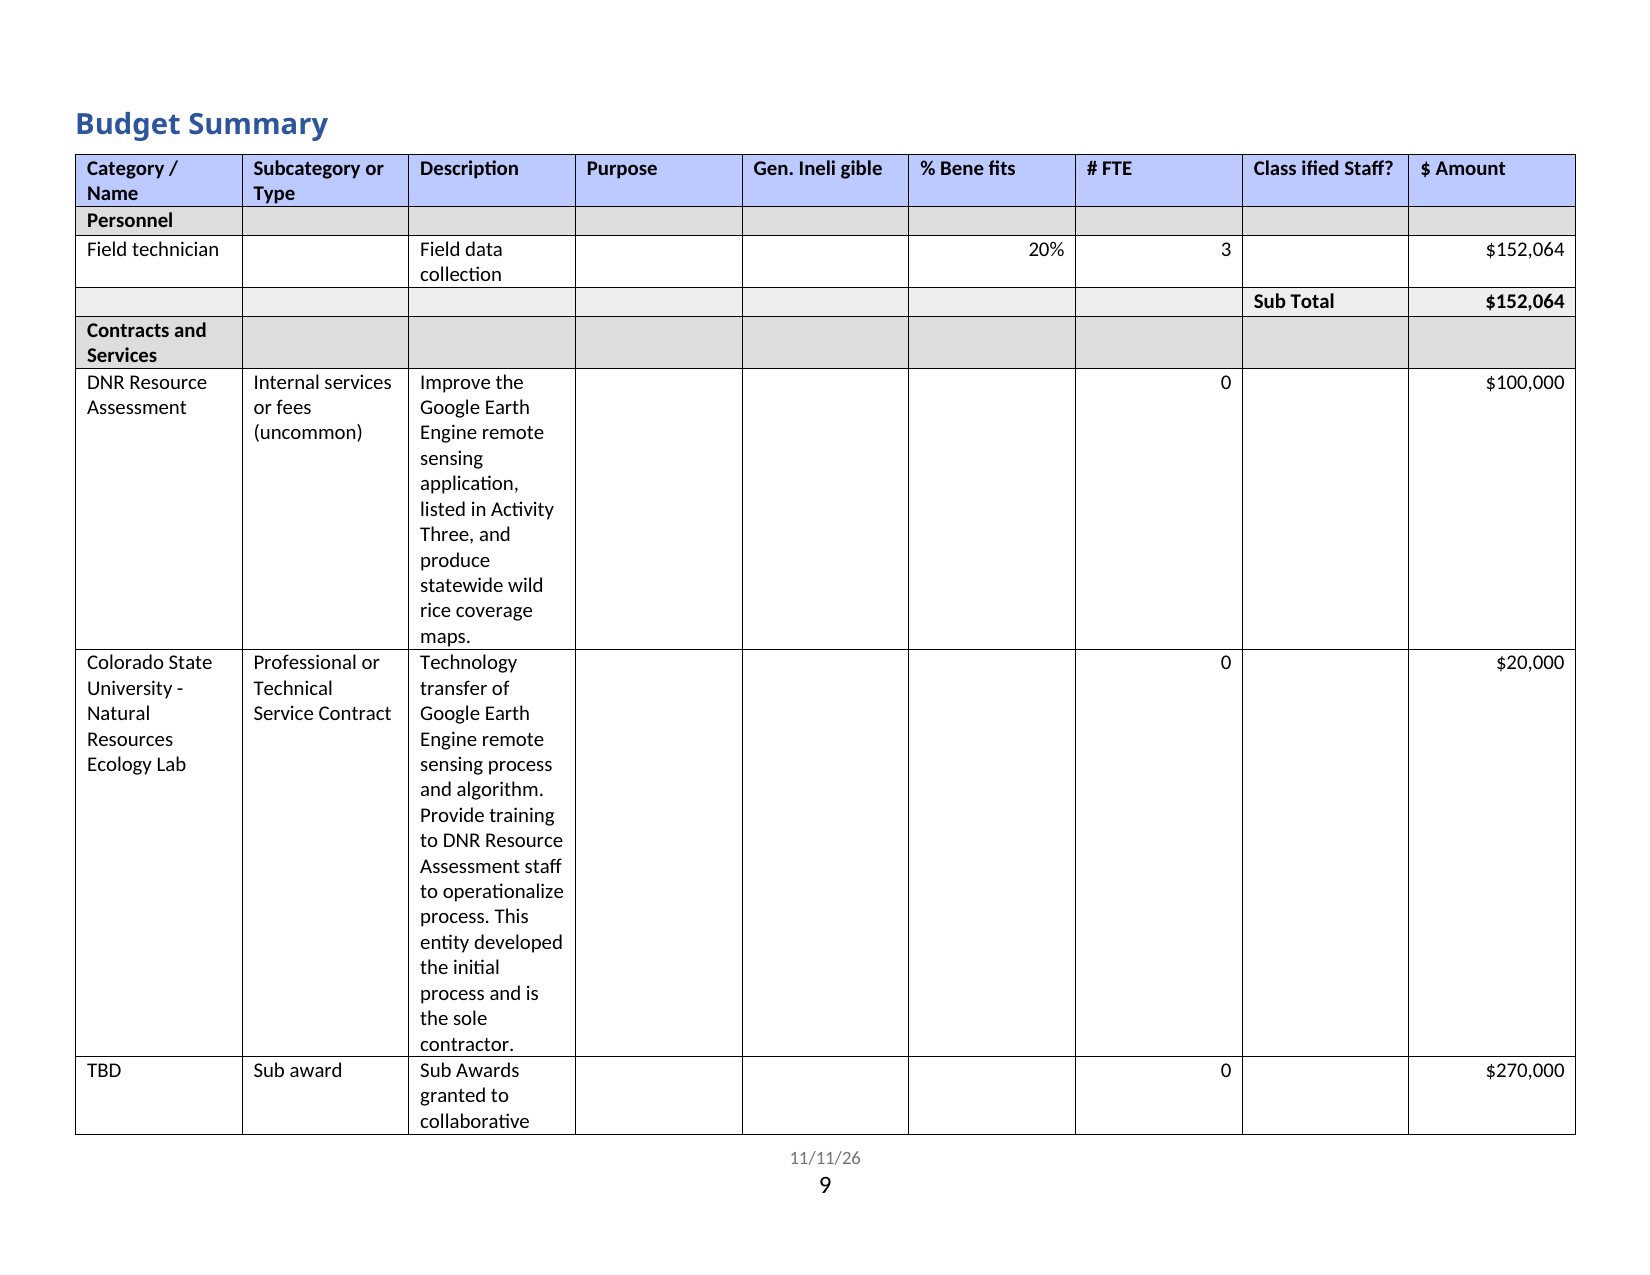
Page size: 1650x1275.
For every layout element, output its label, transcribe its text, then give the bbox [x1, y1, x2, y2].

table_header Class ified Staff? [1243, 155, 1408, 206]
table_cell [243, 236, 408, 287]
table_cell [1243, 1057, 1408, 1133]
table_cell [743, 236, 908, 287]
table_cell [1076, 207, 1242, 235]
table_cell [409, 1057, 575, 1133]
table_cell Field data collection [409, 236, 575, 287]
table_cell [909, 1057, 1075, 1133]
table_cell [243, 317, 408, 368]
table_cell 0 [1076, 1057, 1242, 1133]
table_cell [576, 207, 742, 235]
table_cell [243, 207, 408, 235]
table_cell [1076, 288, 1242, 316]
table_cell 0 [1076, 369, 1242, 648]
table_cell Sub Total [1243, 288, 1408, 316]
subtitle Budget Summary [75, 103, 1575, 143]
table_cell Internal services or fees (uncommon) [243, 369, 408, 648]
table_header Category / Name [76, 155, 242, 206]
table_cell [909, 650, 1075, 1056]
table_cell Improve the Google Earth Engine remote sensing application, listed in Activity Three, and produce statewide wild rice coverage maps. [409, 369, 575, 648]
table_cell [576, 369, 742, 648]
table_cell Personnel [76, 207, 242, 235]
table_header Purpose [576, 155, 742, 206]
table_cell [1409, 207, 1575, 235]
table_cell Technology transfer of Google Earth Engine remote sensing process and algorithm. Provide training to DNR Resource Assessment staff to operationalize process. This entity developed the initial process and is the sole contractor. [409, 650, 575, 1056]
table_cell [576, 288, 742, 316]
table_cell [1409, 317, 1575, 368]
table_cell [1243, 317, 1408, 368]
table_cell [576, 236, 742, 287]
table_cell [409, 207, 575, 235]
table_cell [743, 369, 908, 648]
table_cell [1243, 369, 1408, 648]
table_header Gen. Ineli gible [743, 155, 908, 206]
table_cell [76, 288, 242, 316]
table_cell [909, 317, 1075, 368]
table_cell Professional or Technical Service Contract [243, 650, 408, 1056]
table_cell [909, 288, 1075, 316]
table_header Description [409, 155, 575, 206]
table_cell [743, 288, 908, 316]
table_cell [576, 317, 742, 368]
table_cell [909, 207, 1075, 235]
table_cell [409, 288, 575, 316]
table_cell $152,064 [1409, 288, 1575, 316]
table_cell [1243, 236, 1408, 287]
table_cell DNR Resource Assessment [76, 369, 242, 648]
table_cell [243, 288, 408, 316]
table_cell [743, 1057, 908, 1133]
table_cell [743, 317, 908, 368]
table_cell TBD [76, 1057, 242, 1133]
table_cell [576, 650, 742, 1056]
table_header $ Amount [1409, 155, 1575, 206]
table_cell Field technician [76, 236, 242, 287]
table_cell 20% [909, 236, 1075, 287]
table_cell Sub award [243, 1057, 408, 1133]
table_cell [1243, 207, 1408, 235]
table_cell [743, 650, 908, 1056]
table_cell [1076, 317, 1242, 368]
table_header # FTE [1076, 155, 1242, 206]
table_cell 0 [1076, 650, 1242, 1056]
table_cell [743, 207, 908, 235]
table_cell [409, 317, 575, 368]
table_cell [576, 1057, 742, 1133]
table_cell [909, 369, 1075, 648]
table_header % Bene fits [909, 155, 1075, 206]
table_cell $152,064 [1409, 236, 1575, 287]
table_cell Contracts and Services [76, 317, 242, 368]
table_header Subcategory or Type [243, 155, 408, 206]
table_cell 3 [1076, 236, 1242, 287]
table_cell Colorado State University - Natural Resources Ecology Lab [76, 650, 242, 1056]
table_cell [1243, 650, 1408, 1056]
table_cell $270,000 [1409, 1057, 1575, 1133]
table_cell $20,000 [1409, 650, 1575, 1056]
table_cell $100,000 [1409, 369, 1575, 648]
